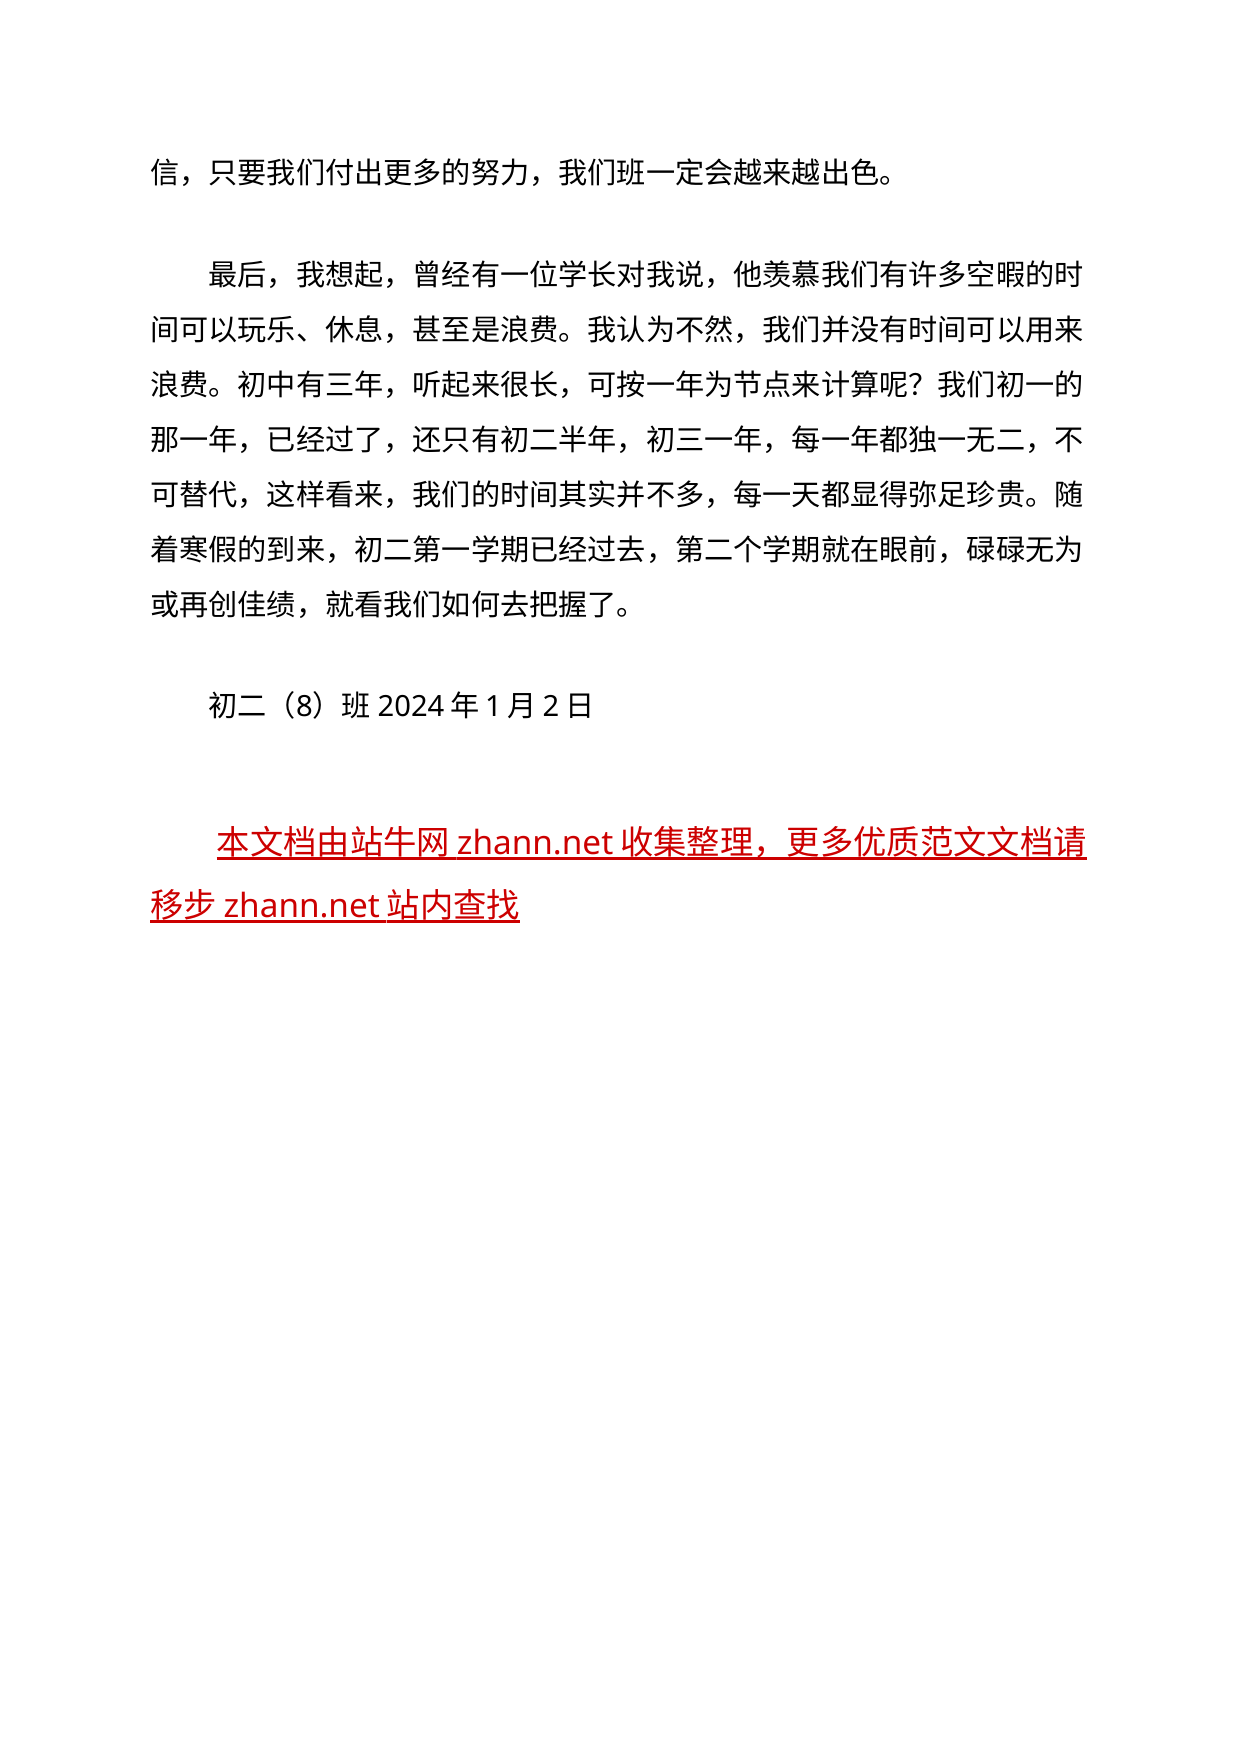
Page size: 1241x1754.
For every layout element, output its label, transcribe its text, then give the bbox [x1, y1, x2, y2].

text 最后，我想起，曾经有一位学长对我说，他羡慕我们有许多空暇的时间可以玩乐、休息，甚至是浪费。我认为不然，我们并没有时间可以用来浪费。初中有三年，听起来很长，可按一年为节点来计算呢？我们初一的那一年，已经过了，还只有初二半年，初三一年，每一年都独一无二，不可替代，这样看来，我们的时间其实并不多，每一天都显得弥足珍贵。随着寒假的到来，初二第一学期已经过去，第二个学期就在眼前，碌碌无为或再创佳绩，就看我们如何去把握了。 [150, 252, 1090, 623]
text 初二（8）班 2024年1月2日 [150, 683, 1090, 725]
text 本文档由站牛网zhann.net收集整理，更多优质范文文档请移步zhann.net站内查找 [150, 816, 1090, 927]
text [150, 150, 1090, 192]
